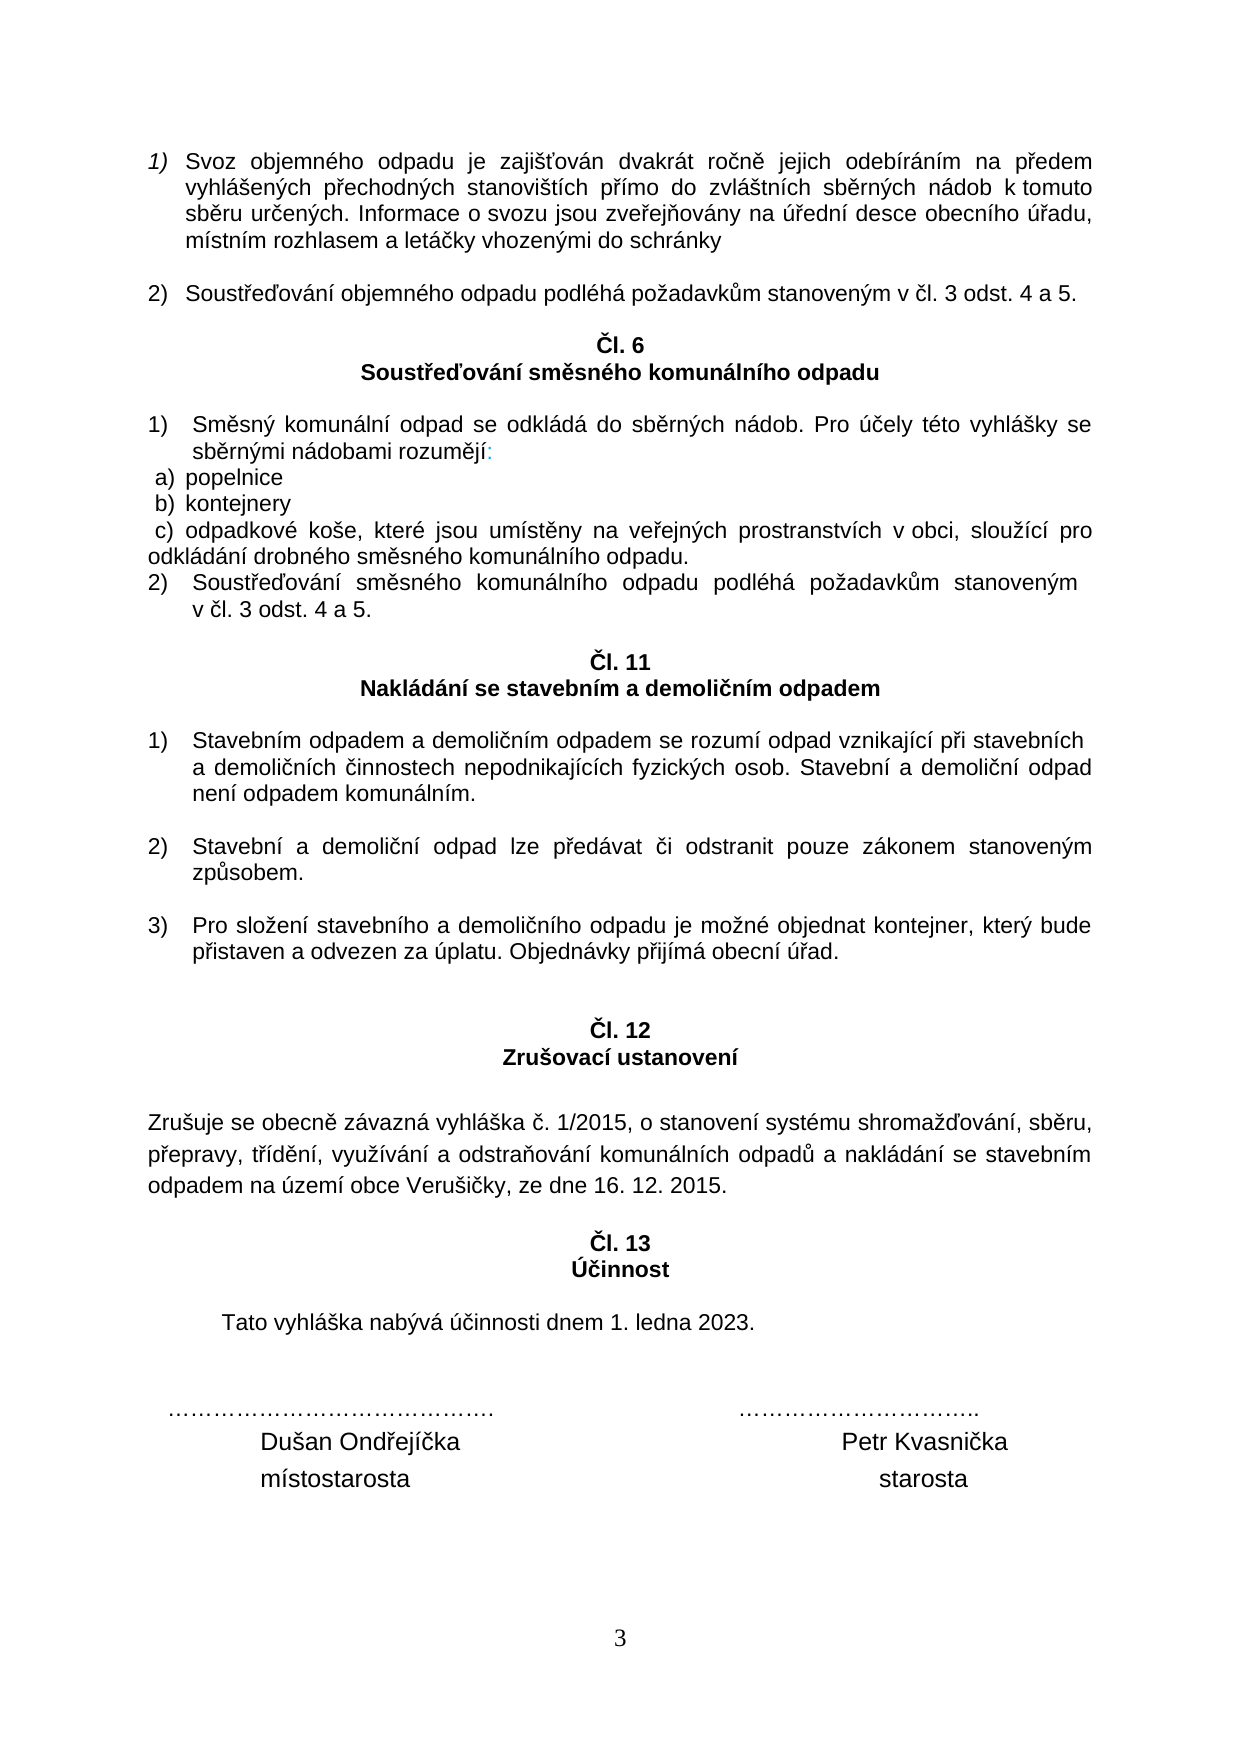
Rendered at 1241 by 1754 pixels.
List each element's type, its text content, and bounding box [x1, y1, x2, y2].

text Tato vyhláška nabývá účinnosti dnem 1. ledna 2023. [148, 1309, 1092, 1335]
text Čl. 11 [148, 648, 1092, 675]
list Směsný komunální odpad se odkládá do sběrných nádob. Pro účely této vyhlášky se sběrnými nádobami rozumějí: [148, 411, 1092, 464]
text místostarosta starosta [148, 1464, 1092, 1492]
list kontejnery [148, 490, 1092, 517]
list Svoz objemného odpadu je zajišťován dvakrát ročně jejich odebíráním na předem vyhlášených přechodných stanovištích přímo do zvláštních sběrných nádob k tomuto sběru určených. Informace o svozu jsou zveřejňovány na úřední desce obecního úřadu, místním rozhlasem a letáčky vhozenými do schránky [148, 148, 1092, 253]
text Účinnost [148, 1256, 1092, 1283]
text Soustřeďování směsného komunálního odpadu [148, 358, 1092, 385]
list popelnice [148, 464, 1092, 490]
text Nakládání se stavebním a demoličním odpadem [148, 675, 1092, 701]
list Pro složení stavebního a demoličního odpadu je možné objednat kontejner, který bude přistaven a odvezen za úplatu. Objednávky přijímá obecní úřad. [148, 912, 1092, 965]
text Čl. 6 [148, 332, 1092, 358]
text ……………………………………. ………………………….. [148, 1395, 1092, 1421]
list odpadkové koše, které jsou umístěny na veřejných prostranstvích v obci, sloužící pro odkládání drobného směsného komunálního odpadu. [148, 517, 1092, 569]
list Soustřeďování objemného odpadu podléhá požadavkům stanoveným v čl. 3 odst. 4 a 5. [148, 279, 1092, 306]
text Zrušuje se obecně závazná vyhláška č. 1/2015, o stanovení systému shromažďování, sběru, přepravy, třídění, využívání a odstraňování komunálních odpadů a nakládání se stavebním odpadem na území obce Verušičky, ze dne 16. 12. 2015. [148, 1109, 1092, 1198]
text Čl. 12 [148, 1017, 1092, 1044]
text Dušan Ondřejíčka Petr Kvasnička [148, 1426, 1092, 1455]
text Zrušovací ustanovení [148, 1044, 1092, 1070]
list Stavební a demoliční odpad lze předávat či odstranit pouze zákonem stanoveným způsobem. [148, 833, 1092, 886]
list Stavebním odpadem a demoličním odpadem se rozumí odpad vznikající při stavebních a demoličních činnostech nepodnikajících fyzických osob. Stavební a demoliční odpad není odpadem komunálním. [148, 727, 1092, 807]
text Čl. 13 [148, 1230, 1092, 1256]
list Soustřeďování směsného komunálního odpadu podléhá požadavkům stanoveným v čl. 3 odst. 4 a 5. [148, 569, 1092, 622]
